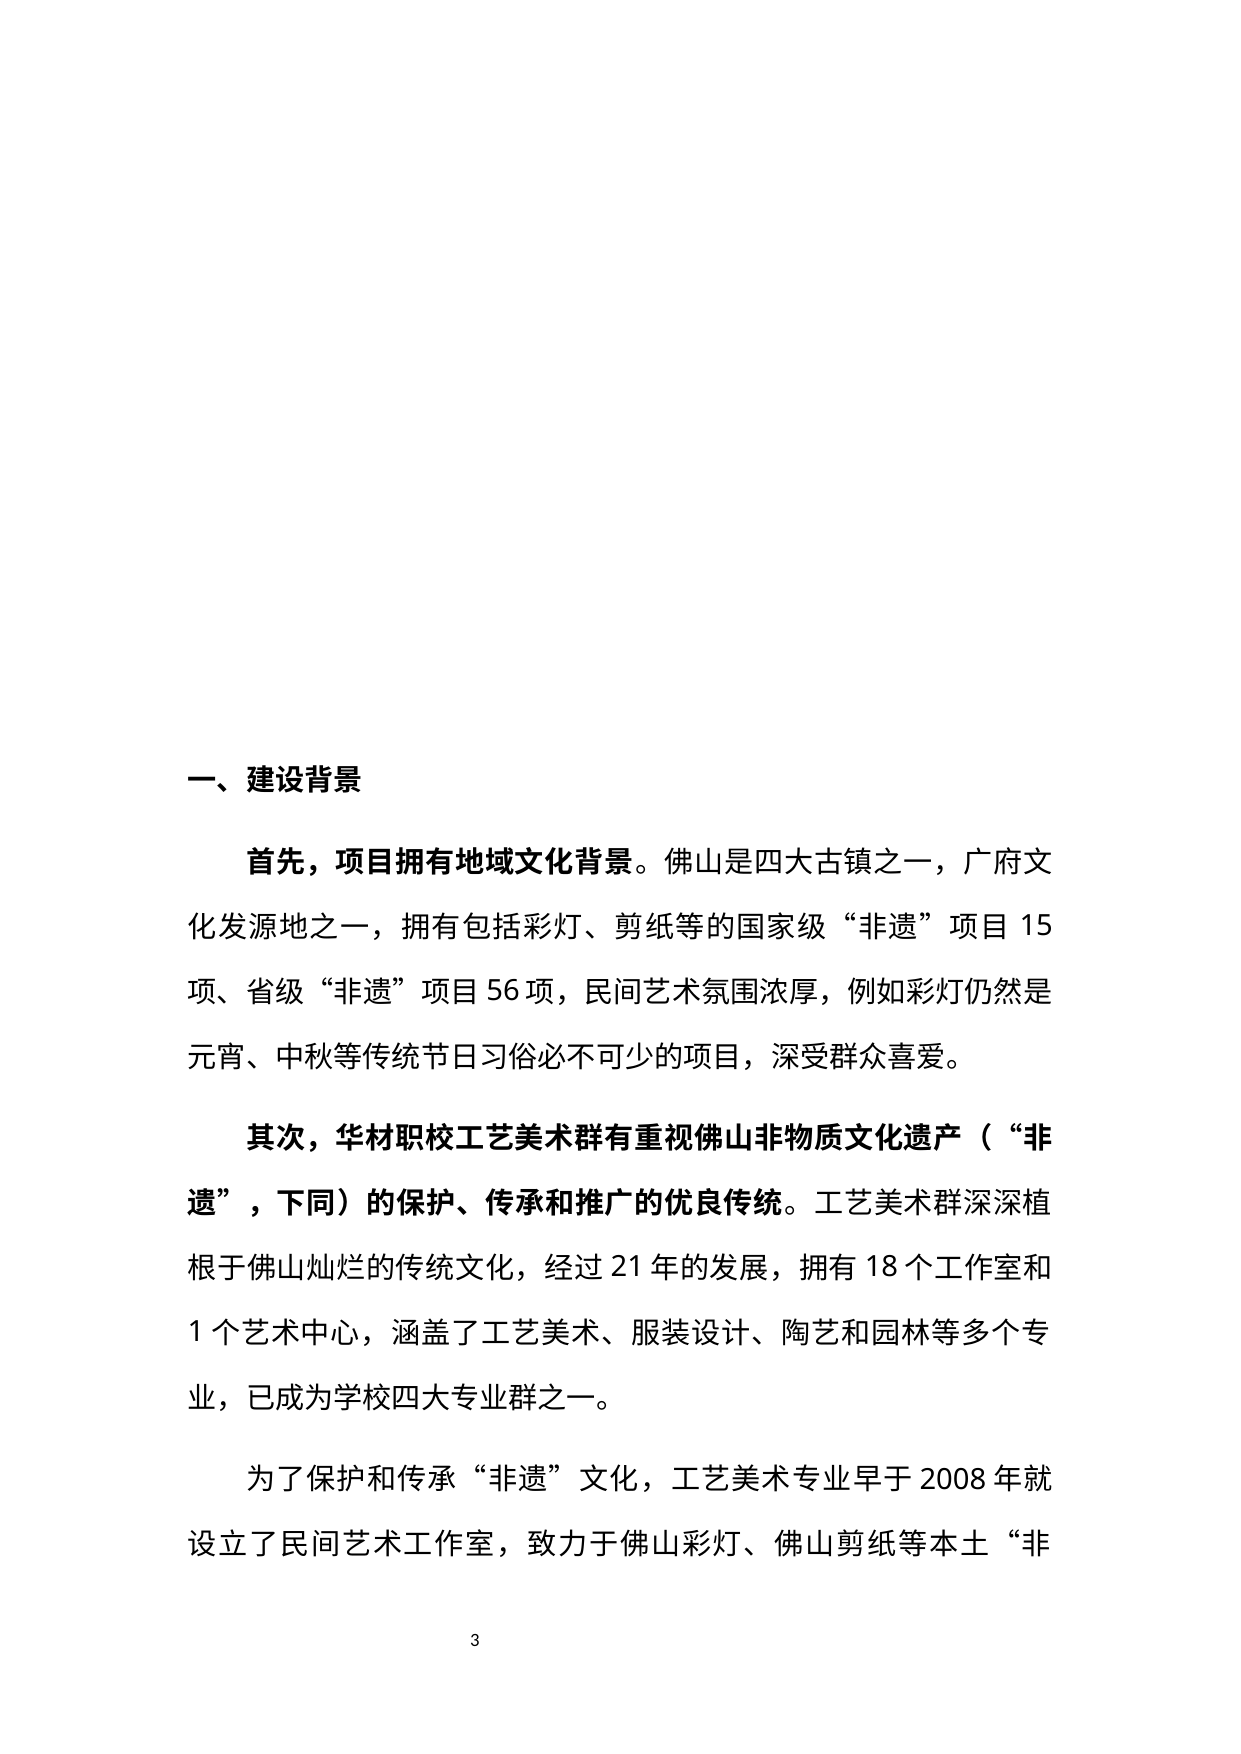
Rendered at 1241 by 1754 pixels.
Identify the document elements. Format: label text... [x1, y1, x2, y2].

list 一、建设背景 [187, 745, 1053, 810]
text 其次，华材职校工艺美术群有重视佛山非物质文化遗产（“非遗”，下同）的保护、传承和推广的优良传统。工艺美术群深深植根于佛山灿烂的传统文化，经过21年的发展，拥有18个工作室和1个艺术中心，涵盖了工艺美术、服装设计、陶艺和园林等多个专业，已成为学校四大专业群之一。 [187, 1103, 1053, 1428]
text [187, 1444, 1053, 1574]
text 首先，项目拥有地域文化背景。佛山是四大古镇之一，广府文化发源地之一，拥有包括彩灯、剪纸等的国家级“非遗”项目15项、省级“非遗”项目56项，民间艺术氛围浓厚，例如彩灯仍然是元宵、中秋等传统节日习俗必不可少的项目，深受群众喜爱。 [187, 827, 1053, 1087]
